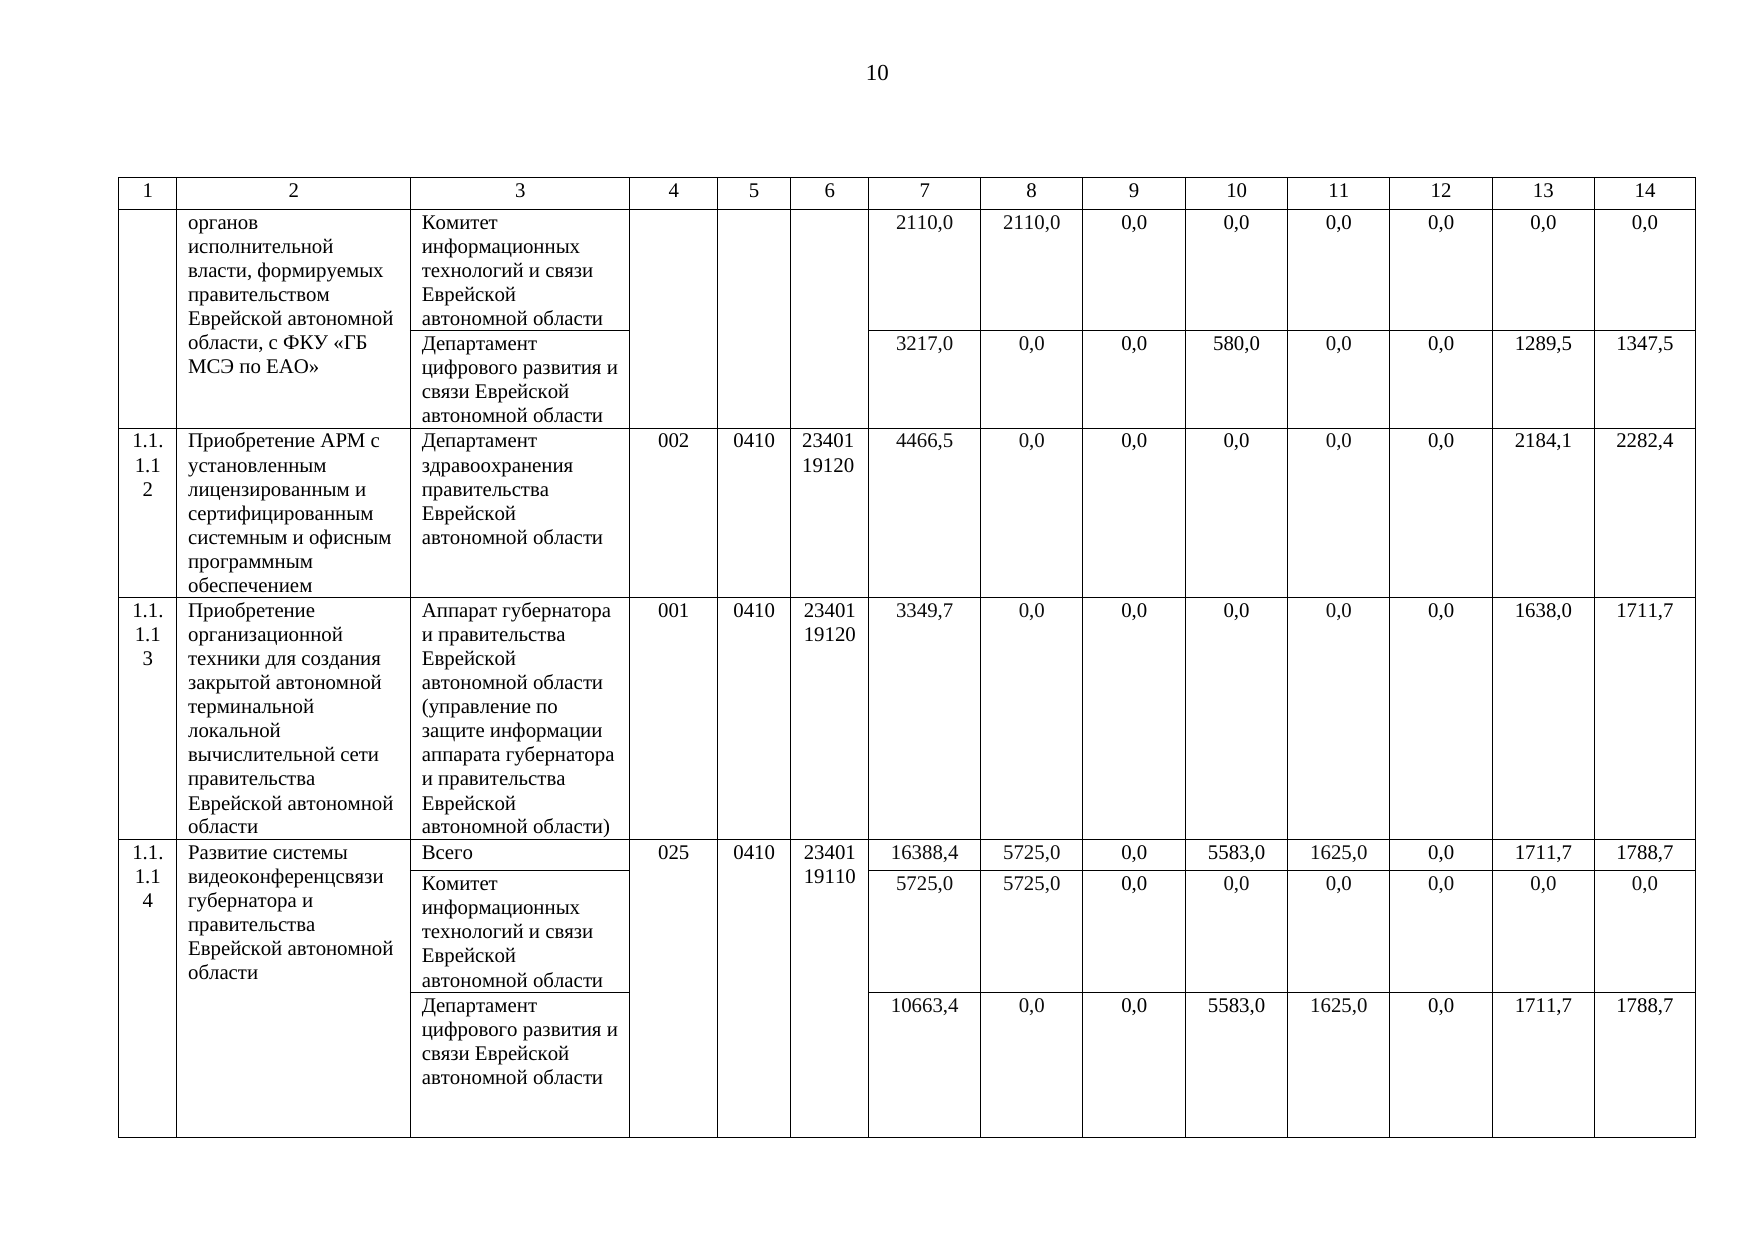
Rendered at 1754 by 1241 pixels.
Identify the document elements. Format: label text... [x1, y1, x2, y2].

table_header 13 [1493, 178, 1594, 209]
table_cell 0,0 [1288, 331, 1389, 427]
table_cell [119, 210, 176, 427]
table_header 10 [1186, 178, 1287, 209]
table_cell 5583,0 [1186, 840, 1287, 870]
table_cell Аппарат губернатора и правительства Еврейской автономной области (управление по защите информации аппарата губернатора и правительства Еврейской автономной области) [411, 598, 629, 838]
table_cell 1.1.1.12 [119, 429, 176, 597]
table_cell 1347,5 [1595, 331, 1695, 427]
table_cell 10663,4 [869, 993, 980, 1137]
table_cell 0,0 [1288, 871, 1389, 992]
table_cell 0,0 [1390, 331, 1492, 427]
table_cell 2184,1 [1493, 429, 1594, 597]
table_cell 5725,0 [981, 871, 1082, 992]
table_cell [718, 210, 790, 427]
table_cell 0,0 [1083, 840, 1185, 870]
table_cell 2340119110 [791, 840, 868, 1137]
table_cell 0,0 [1288, 429, 1389, 597]
table_cell органов исполнительной власти, формируемых правительством Еврейской автономной области, с ФКУ «ГБ МСЭ по ЕАО» [177, 210, 410, 427]
table_cell 5583,0 [1186, 993, 1287, 1137]
table_cell 001 [630, 598, 717, 838]
table_cell 2282,4 [1595, 429, 1695, 597]
table_cell 0,0 [1595, 871, 1695, 992]
table_cell 0,0 [1493, 210, 1594, 330]
table_cell Приобретение организационной техники для создания закрытой автономной терминальной локальной вычислительной сети правительства Еврейской автономной области [177, 598, 410, 838]
table_cell 0,0 [1083, 871, 1185, 992]
table_cell 0,0 [1288, 210, 1389, 330]
table_cell 5725,0 [981, 840, 1082, 870]
table_cell 4466,5 [869, 429, 980, 597]
table_header 12 [1390, 178, 1492, 209]
table_cell 0,0 [1083, 429, 1185, 597]
table_cell 1.1.1.13 [119, 598, 176, 838]
table_header 9 [1083, 178, 1185, 209]
table_cell 0,0 [1083, 331, 1185, 427]
table_header 11 [1288, 178, 1389, 209]
table_header 4 [630, 178, 717, 209]
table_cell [411, 331, 629, 427]
table_cell 002 [630, 429, 717, 597]
table_cell 1.1.1.14 [119, 840, 176, 1137]
table_cell Департамент цифрового развития и связи Еврейской автономной области [411, 993, 629, 1137]
table_cell 0410 [718, 598, 790, 838]
table_cell 0,0 [981, 429, 1082, 597]
table_cell 0,0 [1186, 871, 1287, 992]
table_cell [791, 210, 868, 427]
table_cell 2110,0 [981, 210, 1082, 330]
table_cell 0,0 [1390, 840, 1492, 870]
table_cell 1638,0 [1493, 598, 1594, 838]
table_header 6 [791, 178, 868, 209]
table_cell Департамент здравоохранения правительства Еврейской автономной области [411, 429, 629, 597]
table_cell 0,0 [1390, 871, 1492, 992]
table_cell 1788,7 [1595, 840, 1695, 870]
table_cell Комитет информационных технологий и связи Еврейской автономной области [411, 210, 629, 330]
table_cell 0,0 [981, 993, 1082, 1137]
table_cell 0,0 [1390, 598, 1492, 838]
table_cell 0,0 [1493, 871, 1594, 992]
table_cell 0,0 [1288, 598, 1389, 838]
table_cell Всего [411, 840, 629, 870]
table_cell 0410 [718, 429, 790, 597]
table_cell 0,0 [1595, 210, 1695, 330]
table_cell Развитие системы видеоконференцсвязи губернатора и правительства Еврейской автономной области [177, 840, 410, 1137]
table_cell 0,0 [1186, 210, 1287, 330]
table_header 2 [177, 178, 410, 209]
table_cell 5725,0 [869, 871, 980, 992]
table_cell 1289,5 [1493, 331, 1594, 427]
table_cell 0,0 [1083, 210, 1185, 330]
table_cell 0,0 [1186, 429, 1287, 597]
table_cell 0,0 [1390, 429, 1492, 597]
table_cell 0,0 [981, 598, 1082, 838]
table_cell 2110,0 [869, 210, 980, 330]
table_cell 1711,7 [1493, 840, 1594, 870]
table_cell 0410 [718, 840, 790, 1137]
table_cell 0,0 [1390, 993, 1492, 1137]
table_cell 580,0 [1186, 331, 1287, 427]
table_cell 025 [630, 840, 717, 1137]
table_header 8 [981, 178, 1082, 209]
table_cell 1788,7 [1595, 993, 1695, 1137]
table_cell 2340119120 [791, 598, 868, 838]
table_cell 1711,7 [1493, 993, 1594, 1137]
table_header 7 [869, 178, 980, 209]
table_cell 1711,7 [1595, 598, 1695, 838]
table_cell 1625,0 [1288, 993, 1389, 1137]
table_header 14 [1595, 178, 1695, 209]
table_cell 0,0 [1083, 993, 1185, 1137]
table_cell 3349,7 [869, 598, 980, 838]
table_header 5 [718, 178, 790, 209]
table_cell 3217,0 [869, 331, 980, 427]
table_cell 0,0 [1390, 210, 1492, 330]
table_header 1 [119, 178, 176, 209]
table_cell 2340119120 [791, 429, 868, 597]
table_cell 16388,4 [869, 840, 980, 870]
table_cell 0,0 [1083, 598, 1185, 838]
table_cell 0,0 [1186, 598, 1287, 838]
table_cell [411, 871, 629, 992]
table_header 3 [411, 178, 629, 209]
table_cell [630, 210, 717, 427]
table_cell 1625,0 [1288, 840, 1389, 870]
table_cell Приобретение АРМ с установленным лицензированным и сертифицированным системным и офисным программным обеспечением [177, 429, 410, 597]
table_cell 0,0 [981, 331, 1082, 427]
